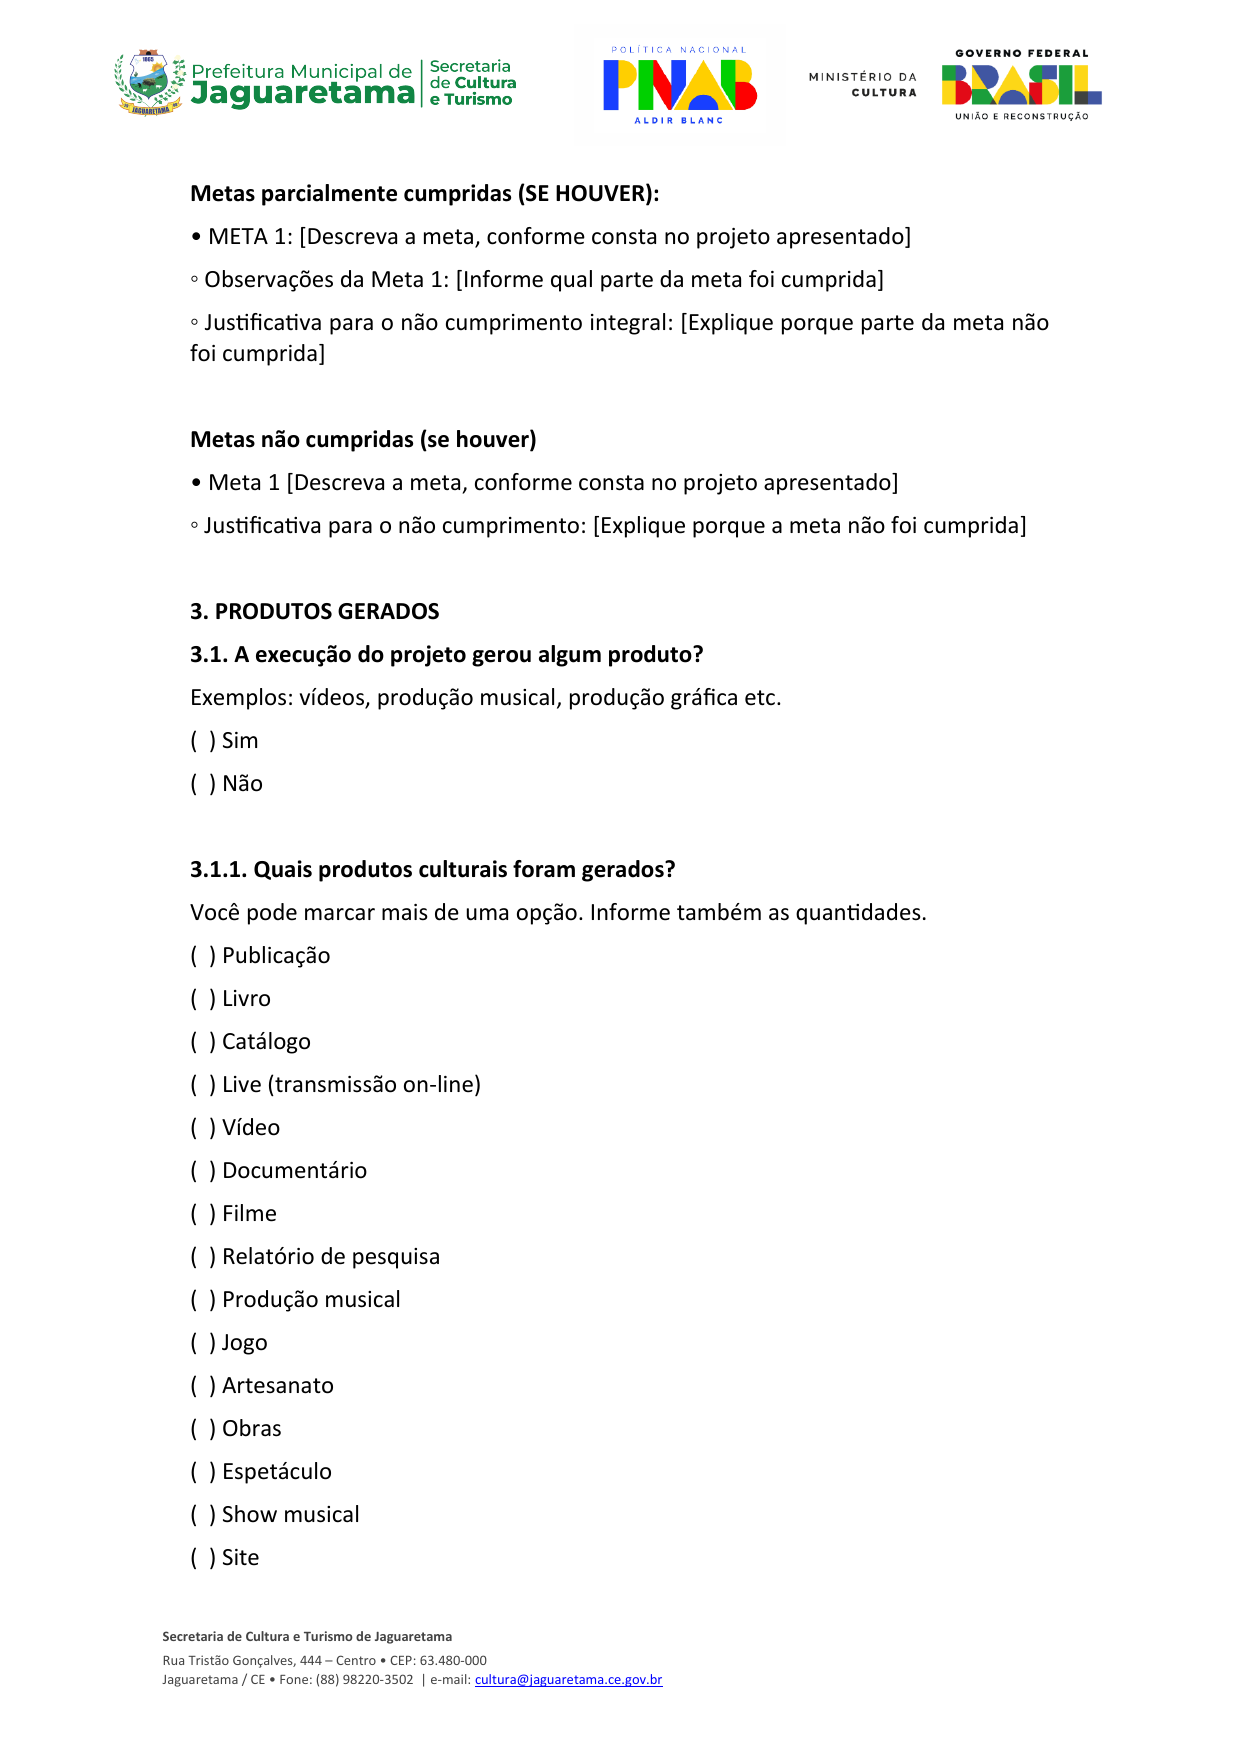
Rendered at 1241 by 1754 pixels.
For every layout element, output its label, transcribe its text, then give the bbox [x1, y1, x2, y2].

text ( ) Sim [190, 724, 1051, 754]
text 3.1. A execução do projeto gerou algum produto? [190, 638, 1051, 668]
text • META 1: [Descreva a meta, conforme consta no projeto apresentado] [190, 220, 1051, 251]
text ( ) Livro [190, 982, 1051, 1013]
text ( ) Não [190, 767, 1051, 797]
text ◦ Justificativa para o não cumprimento: [Explique porque a meta não foi cumprida] [190, 509, 1051, 539]
text ( ) Show musical [190, 1498, 1051, 1529]
text ( ) Artesanato [190, 1369, 1051, 1400]
text Você pode marcar mais de uma opção. Informe também as quantidades. [190, 896, 1051, 927]
text Metas parcialmente cumpridas (SE HOUVER): [190, 177, 1051, 208]
text ( ) Catálogo [190, 1025, 1051, 1056]
text 3. PRODUTOS GERADOS [190, 595, 1051, 625]
text ( ) Vídeo [190, 1111, 1051, 1142]
text ( ) Documentário [190, 1154, 1051, 1185]
picture [103, 44, 551, 133]
text ( ) Jogo [190, 1326, 1051, 1357]
text ◦ Justificativa para o não cumprimento integral: [Explique porque parte da meta não foi cumprida] [190, 306, 1051, 367]
text ( ) Filme [190, 1197, 1051, 1228]
text Exemplos: vídeos, produção musical, produção gráfica etc. [190, 681, 1051, 711]
text ( ) Live (transmissão on-line) [190, 1068, 1051, 1099]
text ◦ Observações da Meta 1: [Informe qual parte da meta foi cumprida] [190, 263, 1051, 294]
text ( ) Espetáculo [190, 1455, 1051, 1486]
text ( ) Obras [190, 1412, 1051, 1443]
text ( ) Produção musical [190, 1283, 1051, 1314]
text • Meta 1 [Descreva a meta, conforme consta no projeto apresentado] [190, 466, 1051, 496]
text ( ) Site [190, 1541, 1051, 1572]
text ( ) Publicação [190, 939, 1051, 969]
text Metas não cumpridas (se houver) [190, 423, 1051, 453]
text ( ) Relatório de pesquisa [190, 1240, 1051, 1271]
picture [573, 5, 1167, 150]
text 3.1.1. Quais produtos culturais foram gerados? [190, 853, 1051, 883]
